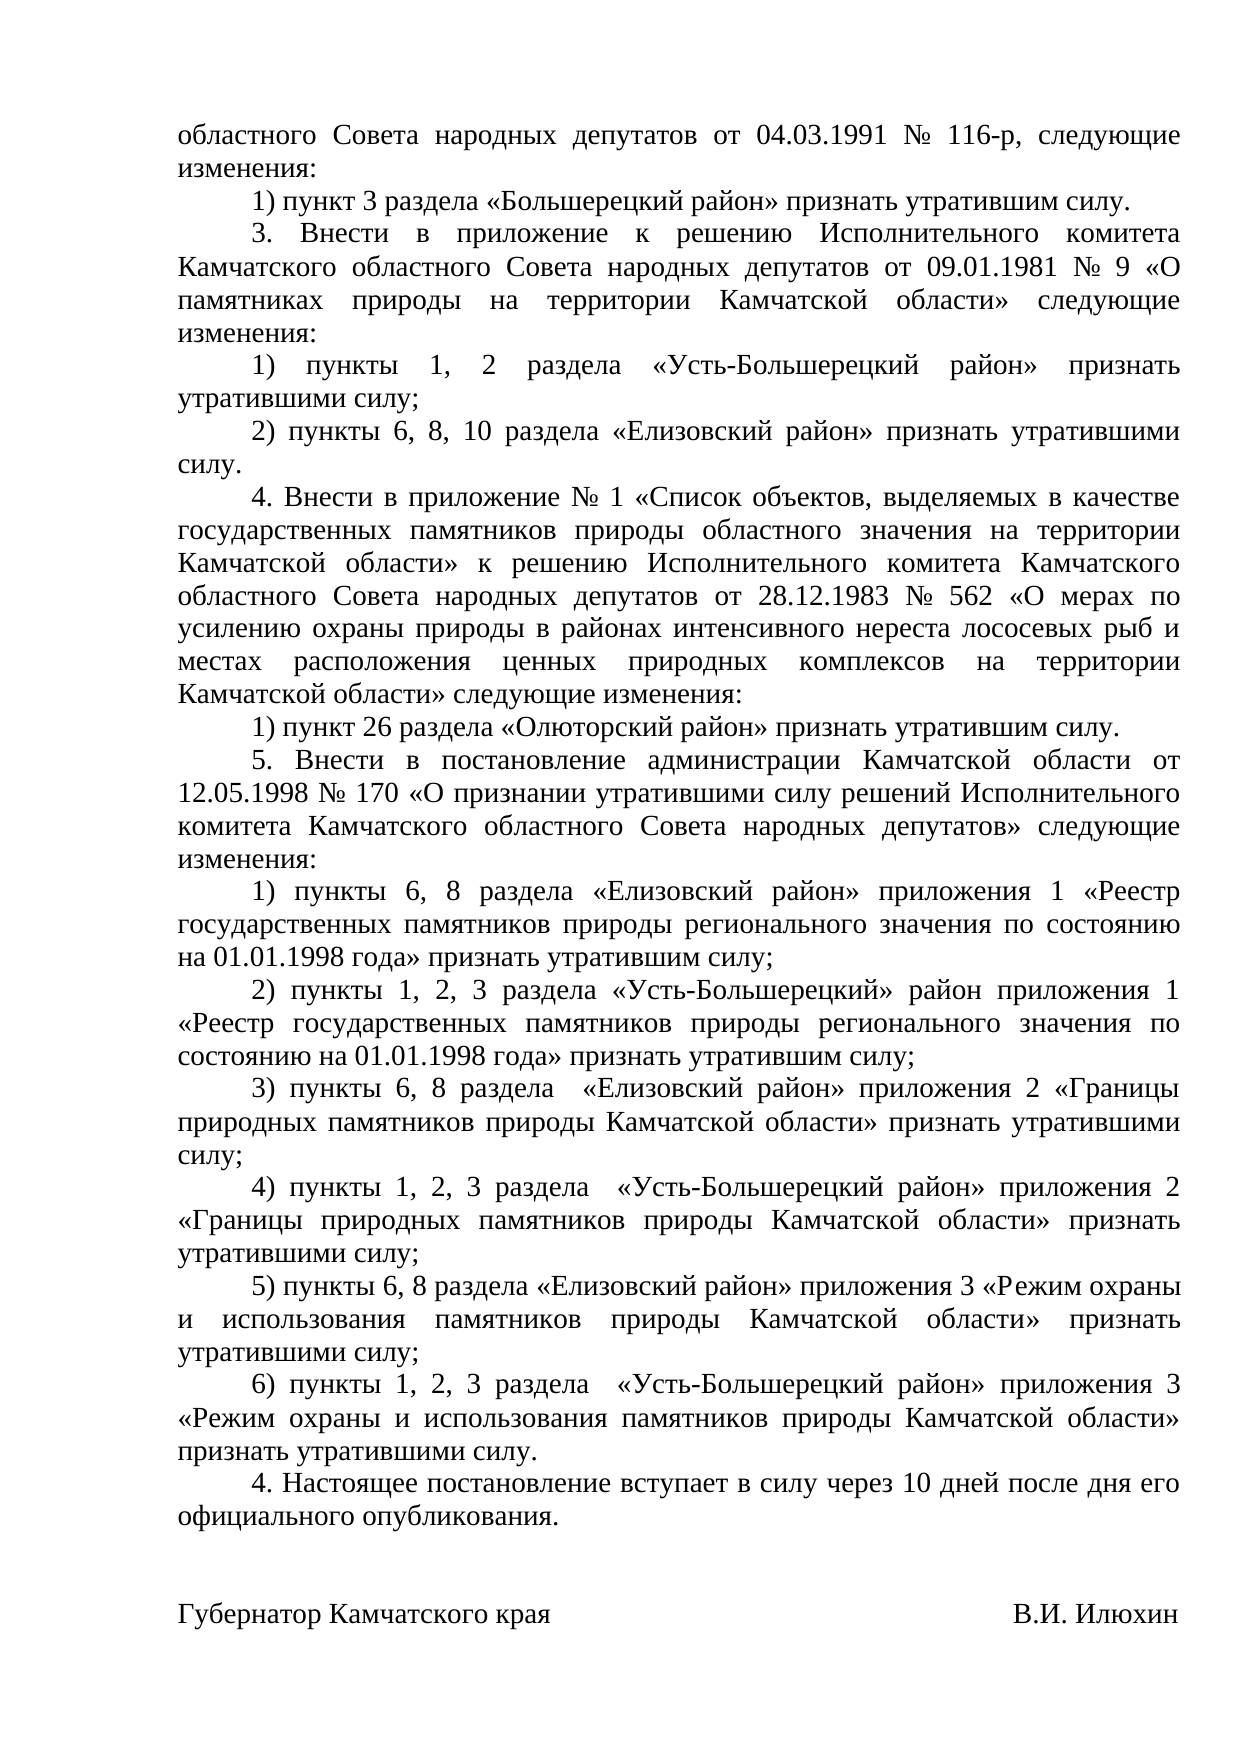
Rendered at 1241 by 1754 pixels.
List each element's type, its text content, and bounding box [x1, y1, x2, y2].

text 5. Внести в постановление администрации Камчатской области от 12.05.1998 № 170 «О признании утратившими силу решений Исполнительного комитета Камчатского областного Совета народных депутатов» следующие изменения: [177, 743, 1181, 874]
text 1) пункт 26 раздела «Олюторский район» признать утратившим силу. [177, 710, 1181, 743]
text 5) пункты 6, 8 раздела «Елизовский район» приложения 3 «Режим охраны и использования памятников природы Камчатской области» признать утратившими силу; [177, 1269, 1181, 1368]
text 2) пункты 6, 8, 10 раздела «Елизовский район» признать утратившими силу. [177, 414, 1181, 480]
text 4. Внести в приложение № 1 «Список объектов, выделяемых в качестве государственных памятников природы областного значения на территории Камчатской области» к решению Исполнительного комитета Камчатского областного Совета народных депутатов от 28.12.1983 № 562 «О мерах по усилению охраны природы в районах интенсивного нереста лососевых рыб и местах расположения ценных природных комплексов на территории Камчатской области» следующие изменения: [177, 480, 1181, 710]
text 4) пункты 1, 2, 3 раздела «Усть-Большерецкий район» приложения 2 «Границы природных памятников природы Камчатской области» признать утратившими силу; [177, 1170, 1181, 1269]
text 4. Настоящее постановление вступает в силу через 10 дней после дня его официального опубликования. [177, 1466, 1181, 1532]
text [177, 118, 1181, 184]
text 3) пункты 6, 8 раздела «Елизовский район» приложения 2 «Границы природных памятников природы Камчатской области» признать утратившими силу; [177, 1072, 1181, 1170]
text 1) пункты 1, 2 раздела «Усть-Большерецкий район» признать утратившими силу; [177, 348, 1181, 414]
text 3. Внести в приложение к решению Исполнительного комитета Камчатского областного Совета народных депутатов от 09.01.1981 № 9 «О памятниках природы на территории Камчатской области» следующие изменения: [177, 217, 1181, 348]
text 1) пункты 6, 8 раздела «Елизовский район» приложения 1 «Реестр государственных памятников природы регионального значения по состоянию на 01.01.1998 года» признать утратившим силу; [177, 874, 1181, 973]
text 2) пункты 1, 2, 3 раздела «Усть-Большерецкий» район приложения 1 «Реестр государственных памятников природы регионального значения по состоянию на 01.01.1998 года» признать утратившим силу; [177, 973, 1181, 1072]
text 6) пункты 1, 2, 3 раздела «Усть-Большерецкий район» приложения 3 «Режим охраны и использования памятников природы Камчатской области» признать утратившими силу. [177, 1368, 1181, 1466]
text Губернатор Камчатского края В.И. Илюхин [177, 1598, 1181, 1630]
text 1) пункт 3 раздела «Большерецкий район» признать утратившим силу. [177, 184, 1181, 217]
